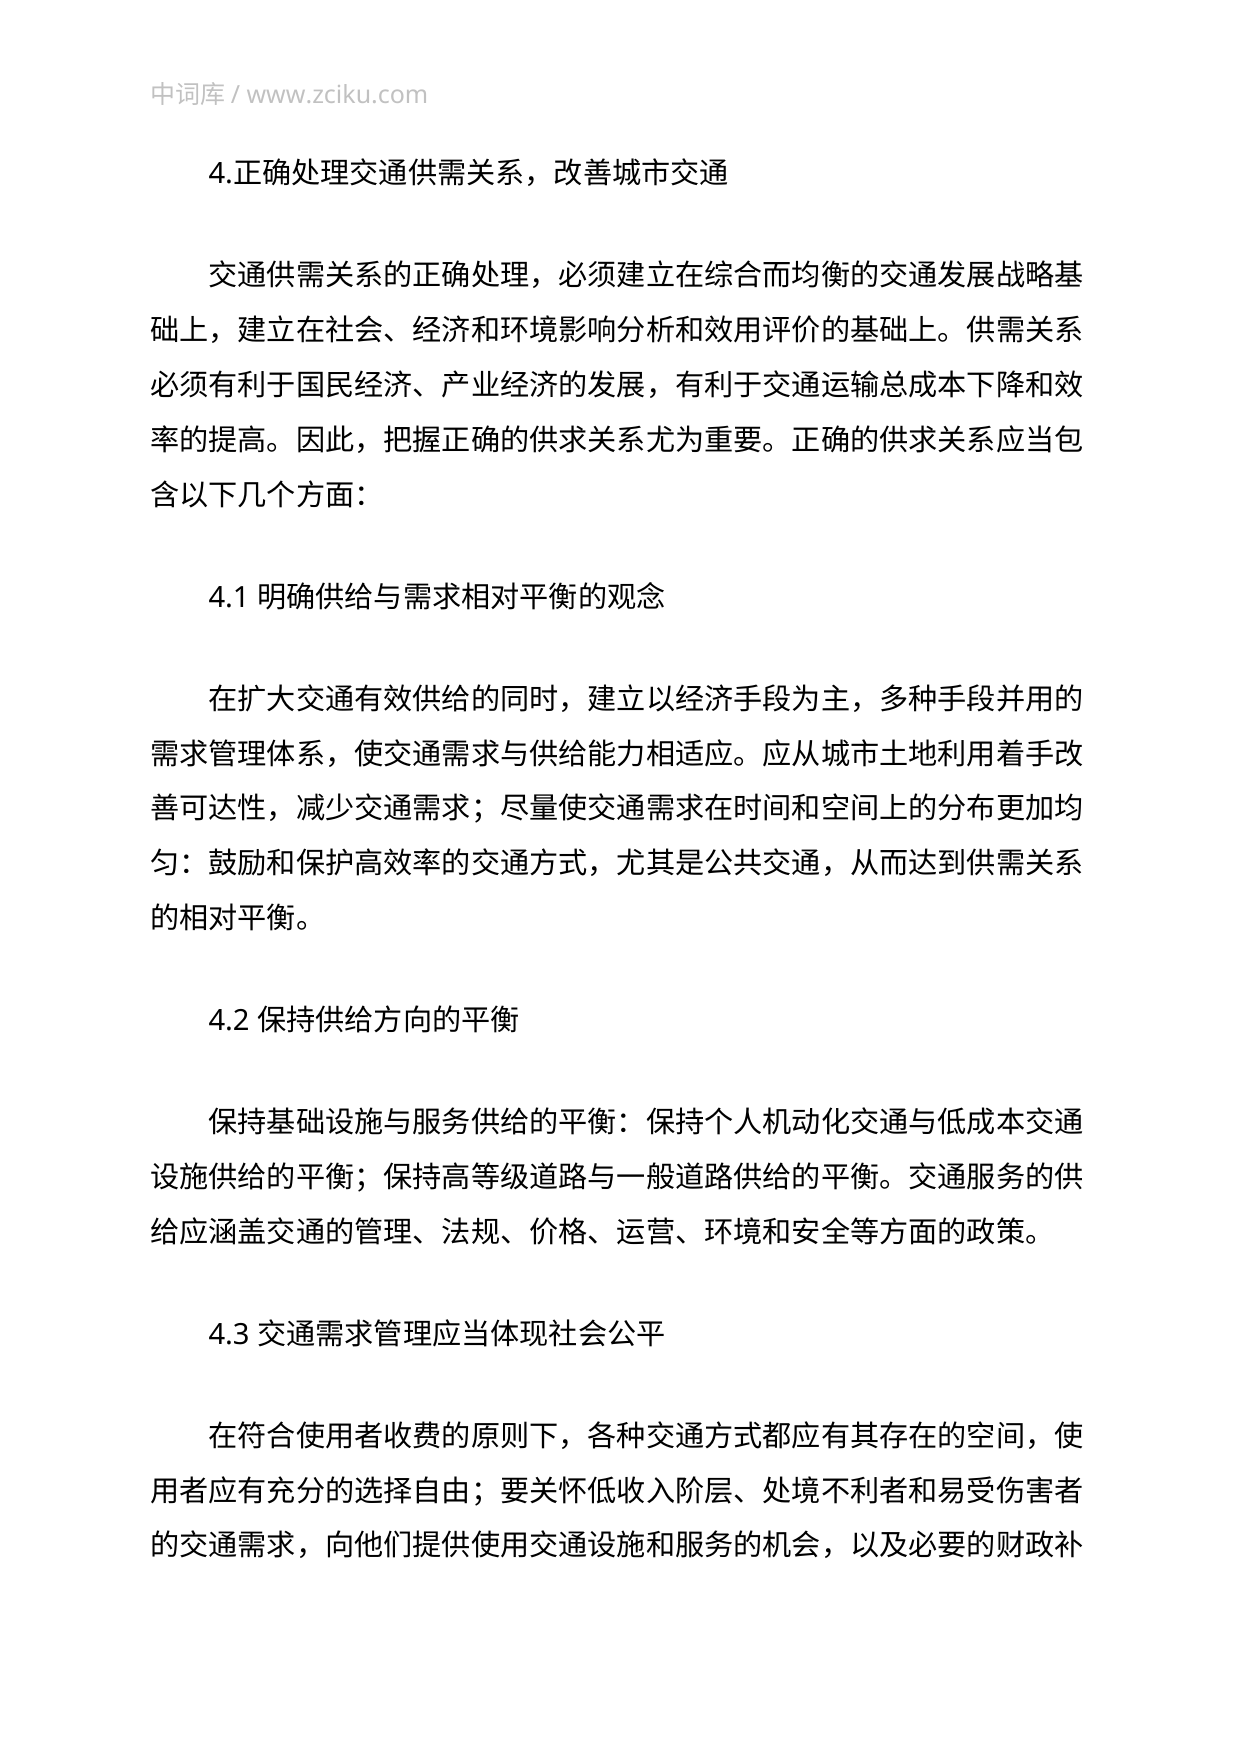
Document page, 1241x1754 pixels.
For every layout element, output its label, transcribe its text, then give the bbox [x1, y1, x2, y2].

text 4.正确处理交通供需关系，改善城市交通 [150, 150, 1090, 192]
text 4.1 明确供给与需求相对平衡的观念 [150, 573, 1090, 616]
text 交通供需关系的正确处理，必须建立在综合而均衡的交通发展战略基础上，建立在社会、经济和环境影响分析和效用评价的基础上。供需关系必须有利于国民经济、产业经济的发展，有利于交通运输总成本下降和效率的提高。因此，把握正确的供求关系尤为重要。正确的供求关系应当包含以下几个方面： [150, 252, 1090, 514]
text 保持基础设施与服务供给的平衡：保持个人机动化交通与低成本交通设施供给的平衡；保持高等级道路与一般道路供给的平衡。交通服务的供给应涵盖交通的管理、法规、价格、运营、环境和安全等方面的政策。 [150, 1099, 1090, 1251]
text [150, 1412, 1090, 1564]
text 4.2 保持供给方向的平衡 [150, 997, 1090, 1039]
text 在扩大交通有效供给的同时，建立以经济手段为主，多种手段并用的需求管理体系，使交通需求与供给能力相适应。应从城市土地利用着手改善可达性，减少交通需求；尽量使交通需求在时间和空间上的分布更加均匀：鼓励和保护高效率的交通方式，尤其是公共交通，从而达到供需关系的相对平衡。 [150, 675, 1090, 937]
text 4.3 交通需求管理应当体现社会公平 [150, 1310, 1090, 1353]
